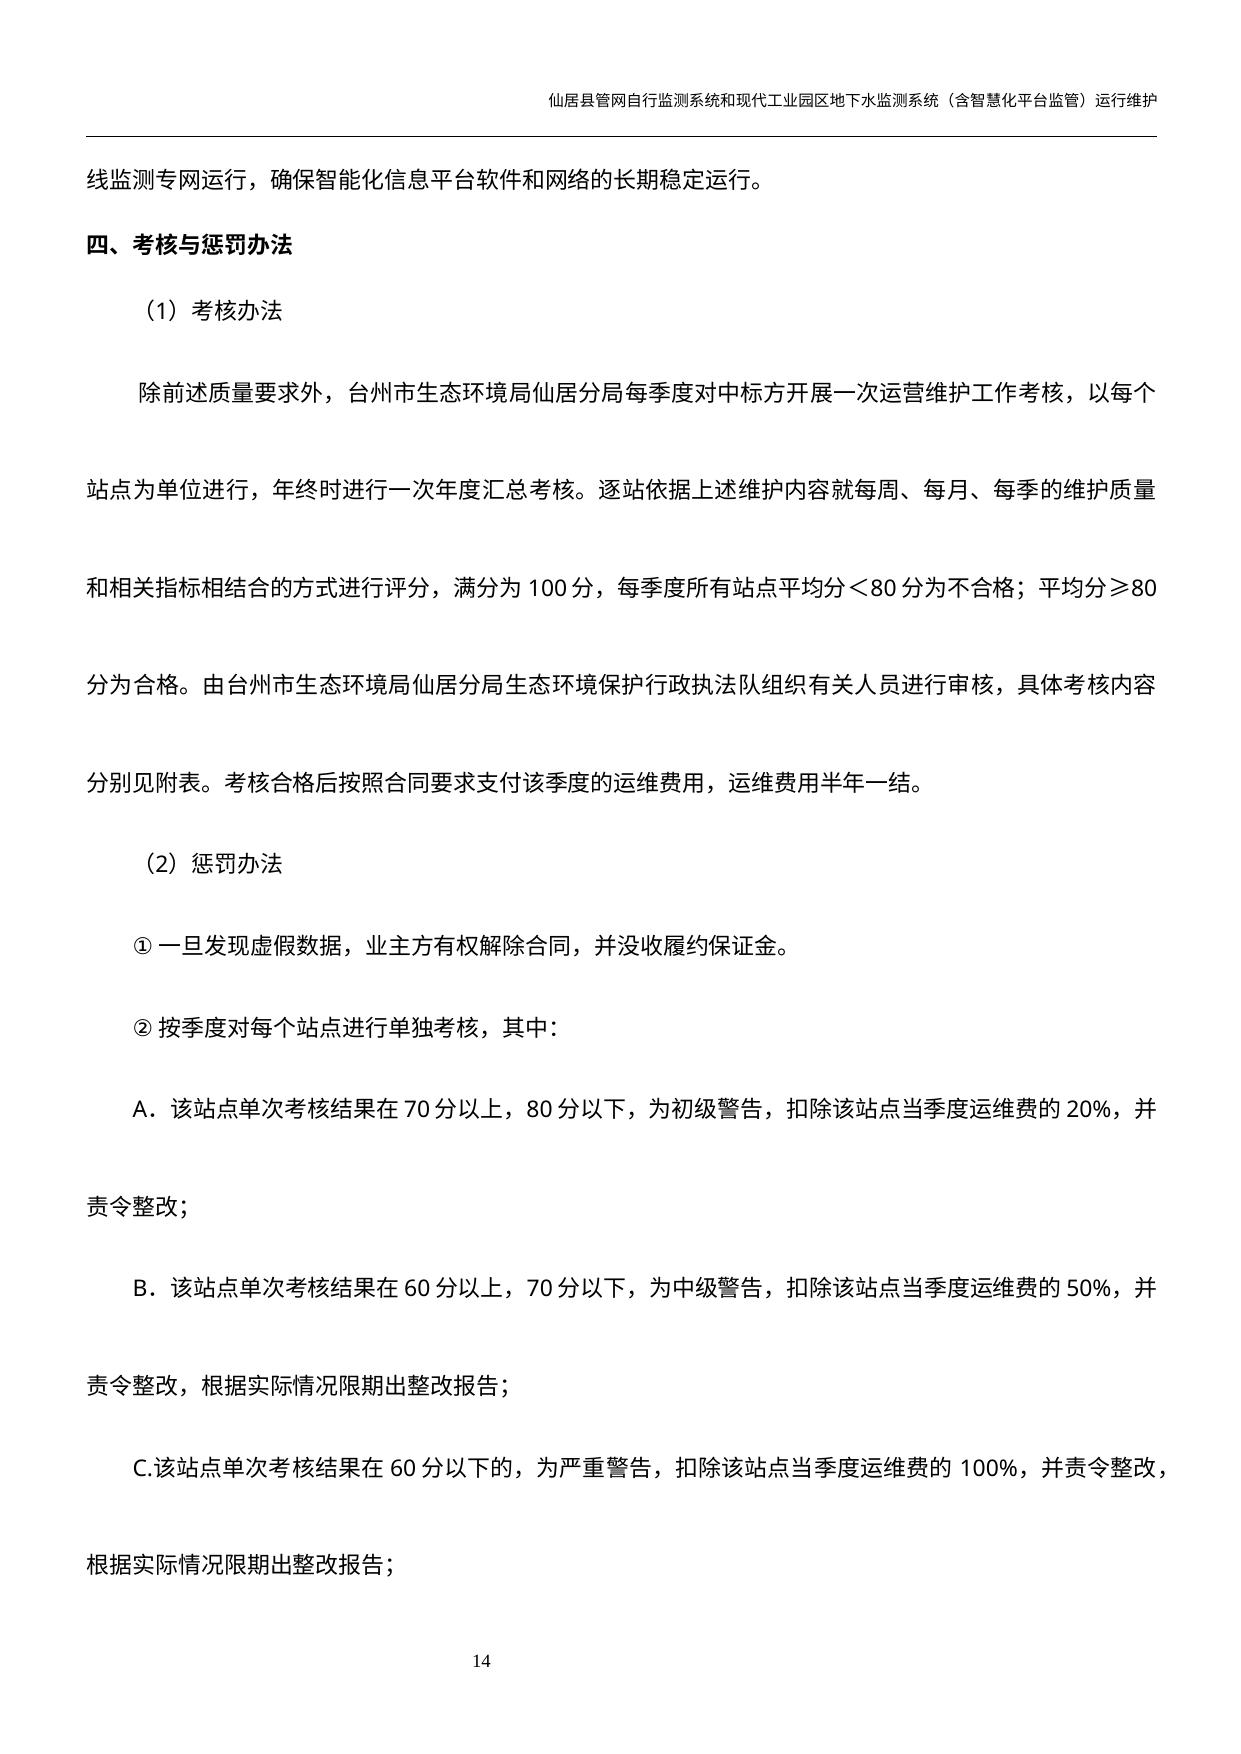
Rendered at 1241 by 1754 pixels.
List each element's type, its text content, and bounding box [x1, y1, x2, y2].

text 四、考核与惩罚办法 [86, 227, 1157, 261]
text ② 按季度对每个站点进行单独考核，其中： [86, 994, 1157, 1059]
text C.该站点单次考核结果在60分以下的，为严重警告，扣除该站点当季度运维费的100%，并责令整改，根据实际情况限期出整改报告； [86, 1433, 1157, 1596]
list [86, 146, 1157, 211]
text B．该站点单次考核结果在60分以上，70分以下，为中级警告，扣除该站点当季度运维费的50%，并责令整改，根据实际情况限期出整改报告； [86, 1254, 1157, 1417]
text A．该站点单次考核结果在70分以上，80分以下，为初级警告，扣除该站点当季度运维费的20%，并责令整改； [86, 1075, 1157, 1238]
text ① 一旦发现虚假数据，业主方有权解除合同，并没收履约保证金。 [86, 912, 1157, 977]
text （2）惩罚办法 [86, 830, 1157, 895]
text 除前述质量要求外，台州市生态环境局仙居分局每季度对中标方开展一次运营维护工作考核，以每个站点为单位进行，年终时进行一次年度汇总考核。逐站依据上述维护内容就每周、每月、每季的维护质量和相关指标相结合的方式进行评分，满分为100分，每季度所有站点平均分＜80分为不合格；平均分≥80分为合格。由台州市生态环境局仙居分局生态环境保护行政执法队组织有关人员进行审核，具体考核内容分别见附表。考核合格后按照合同要求支付该季度的运维费用，运维费用半年一结。 [86, 359, 1157, 814]
text （1）考核办法 [86, 277, 1157, 342]
